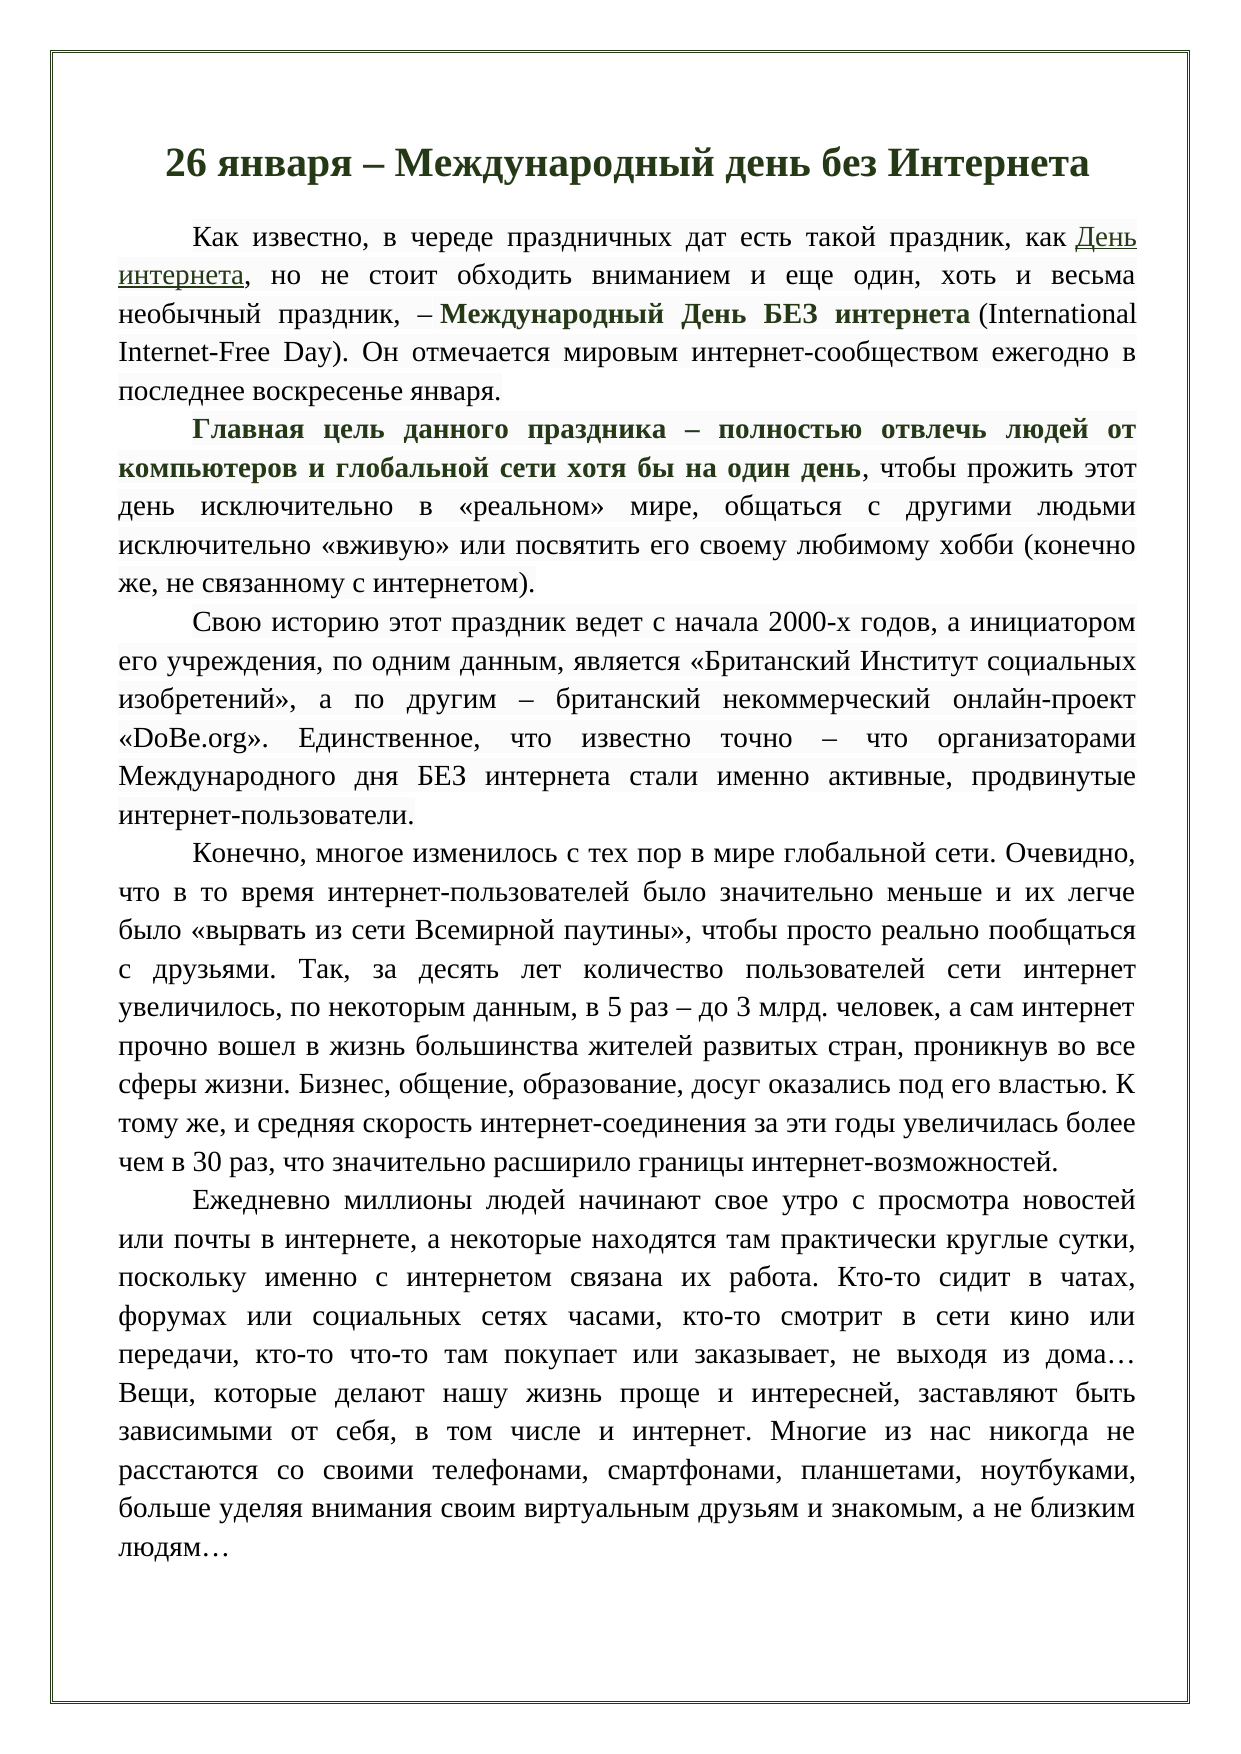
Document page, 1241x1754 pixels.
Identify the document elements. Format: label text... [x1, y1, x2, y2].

text Ежедневно миллионы людей начинают свое утро с просмотра новостей или почты в интернете, а некоторые находятся там практически круглые сутки, поскольку именно с интернетом связана их работа. Кто-то сидит в чатах, форумах или социальных сетях часами, кто-то смотрит в сети кино или передачи, кто-то что-то там покупает или заказывает, не выходя из дома… Вещи, которые делают нашу жизнь проще и интересней, заставляют быть зависимыми от себя, в том числе и интернет. Многие из нас никогда не расстаются со своими телефонами, смартфонами, планшетами, ноутбуками, больше уделяя внимания своим виртуальным друзьям и знакомым, а не близким людям… [118, 1182, 1137, 1563]
text Как известно, в череде праздничных дат есть такой праздник, как День интернета, но не стоит обходить вниманием и еще один, хоть и весьма необычный праздник, – Международный День БЕЗ интернета (International Internet-Free Day). Он отмечается мировым интернет-сообществом ежегодно в последнее воскресенье января. [118, 291, 1137, 334]
text 26 января – Международный день без Интернета [118, 137, 1137, 185]
text Как известно, в череде праздничных дат есть такой праздник, как День интернета, но не стоит обходить вниманием и еще один, хоть и весьма необычный праздник, – Международный День БЕЗ интернета (International Internet-Free Day). Он отмечается мировым интернет-сообществом ежегодно в последнее воскресенье января. [118, 368, 1137, 406]
text Главная цель данного праздника – полностью отвлечь людей от компьютеров и глобальной сети хотя бы на один день, чтобы прожить этот день исключительно в «реальном» мире, общаться с другими людьми исключительно «вживую» или посвятить его своему любимому хобби (конечно же, не связанному с интернетом). [118, 411, 1137, 450]
text Свою историю этот праздник ведет с начала 2000-х годов, а инициатором его учреждения, по одним данным, является «Британский Институт социальных изобретений», а по другим – британский некоммерческий онлайн-проект «DoBe.org». Единственное, что известно точно – что организаторами Международного дня БЕЗ интернета стали именно активные, продвинутые интернет-пользователи. [118, 792, 1137, 830]
text Главная цель данного праздника – полностью отвлечь людей от компьютеров и глобальной сети хотя бы на один день, чтобы прожить этот день исключительно в «реальном» мире, общаться с другими людьми исключительно «вживую» или посвятить его своему любимому хобби (конечно же, не связанному с интернетом). [118, 561, 1137, 599]
text Свою историю этот праздник ведет с начала 2000-х годов, а инициатором его учреждения, по одним данным, является «Британский Институт социальных изобретений», а по другим – британский некоммерческий онлайн-проект «DoBe.org». Единственное, что известно точно – что организаторами Международного дня БЕЗ интернета стали именно активные, продвинутые интернет-пользователи. [118, 604, 1137, 643]
text Как известно, в череде праздничных дат есть такой праздник, как День интернета, но не стоит обходить вниманием и еще один, хоть и весьма необычный праздник, – Международный День БЕЗ интернета (International Internet-Free Day). Он отмечается мировым интернет-сообществом ежегодно в последнее воскресенье января. [118, 219, 1137, 257]
text Конечно, многое изменилось с тех пор в мире глобальной сети. Очевидно, что в то время интернет-пользователей было значительно меньше и их легче было «вырвать из сети Всемирной паутины», чтобы просто реально пообщаться с друзьями. Так, за десять лет количество пользователей сети интернет увеличилось, по некоторым данным, в 5 раз – до 3 млрд. человек, а сам интернет прочно вошел в жизнь большинства жителей развитых стран, проникнув во все сферы жизни. Бизнес, общение, образование, досуг оказались под его властью. К тому же, и средняя скорость интернет-соединения за эти годы увеличилась более чем в 30 раз, что значительно расширило границы интернет-возможностей. [118, 835, 1137, 1177]
